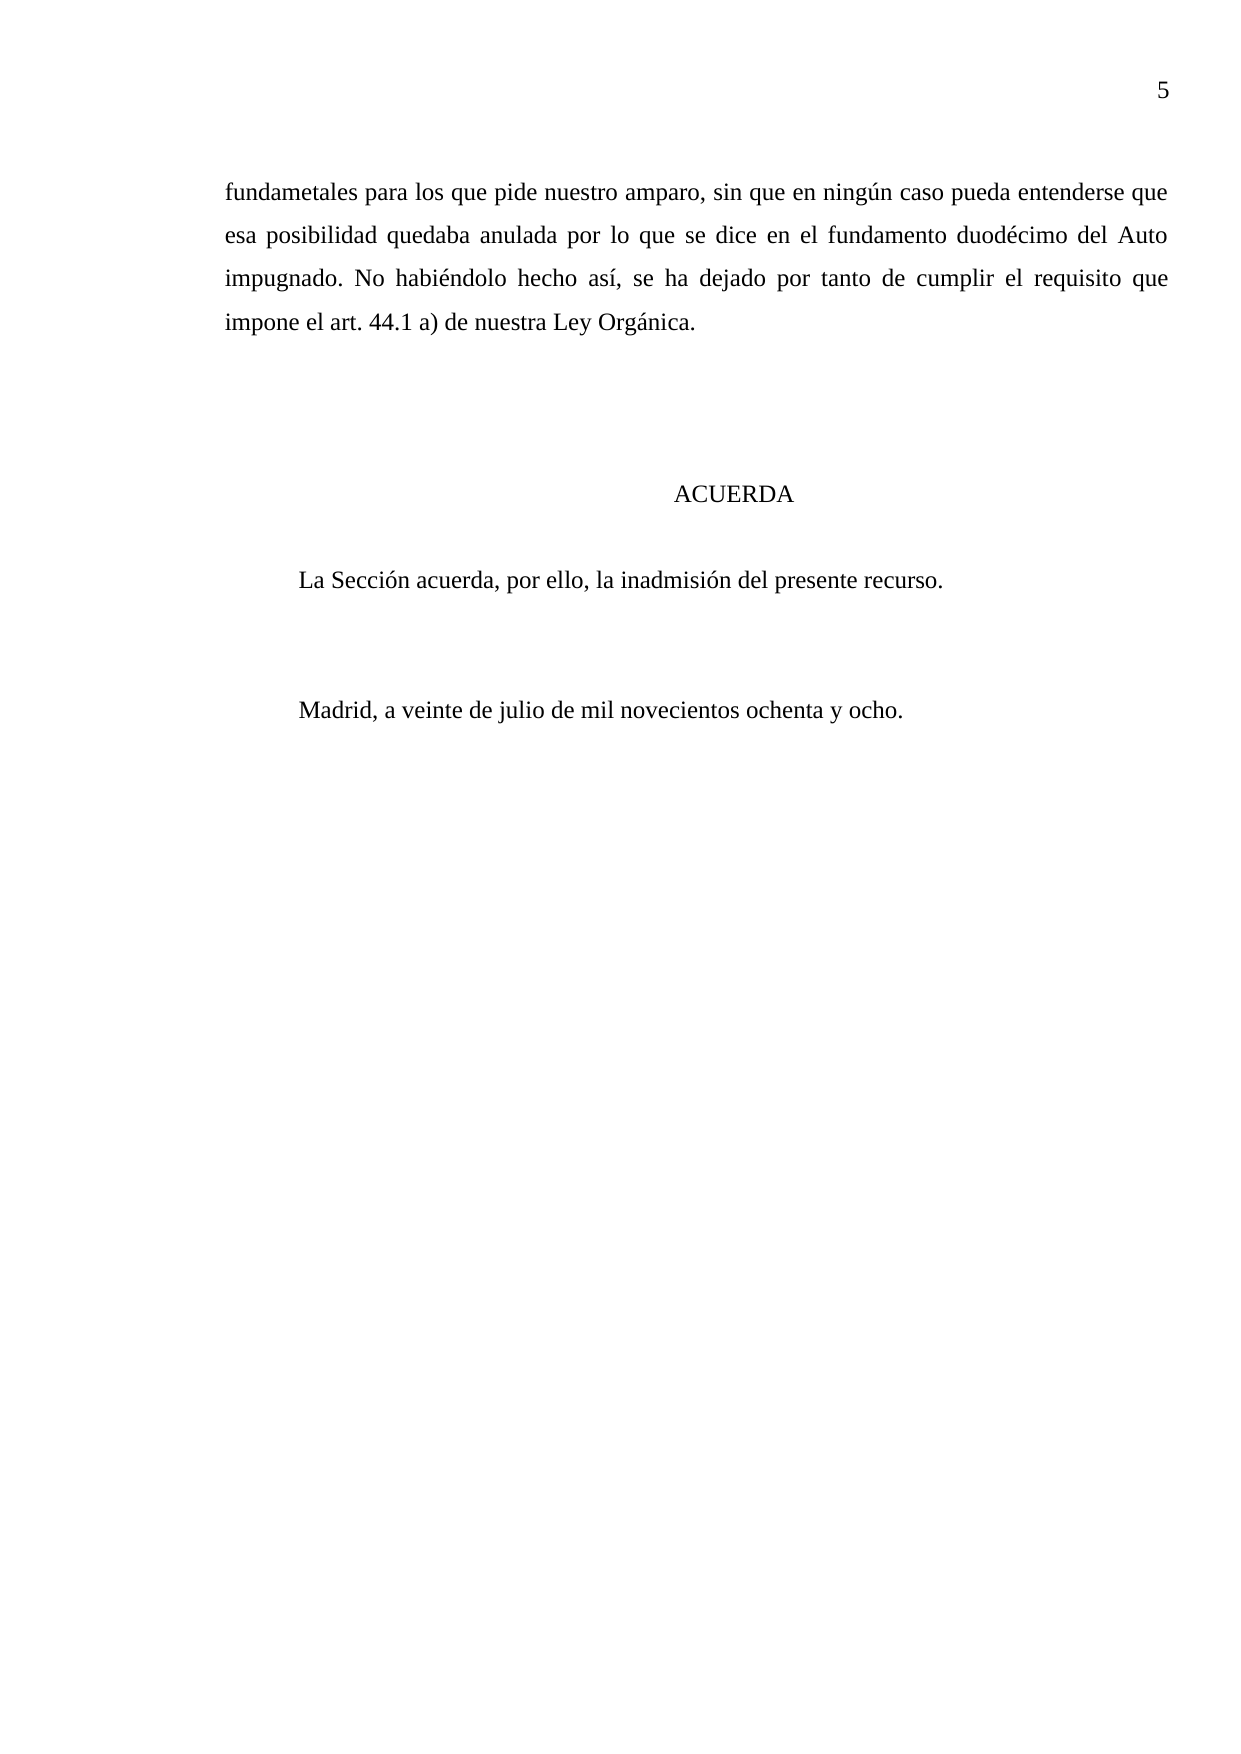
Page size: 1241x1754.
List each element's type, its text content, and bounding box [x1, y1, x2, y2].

text La Sección acuerda, por ello, la inadmisión del presente recurso. [224, 565, 1169, 594]
text Madrid, a veinte de julio de mil novecientos ochenta y ocho. [224, 695, 1169, 723]
text ACUERDA [224, 479, 1169, 508]
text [224, 177, 1169, 335]
